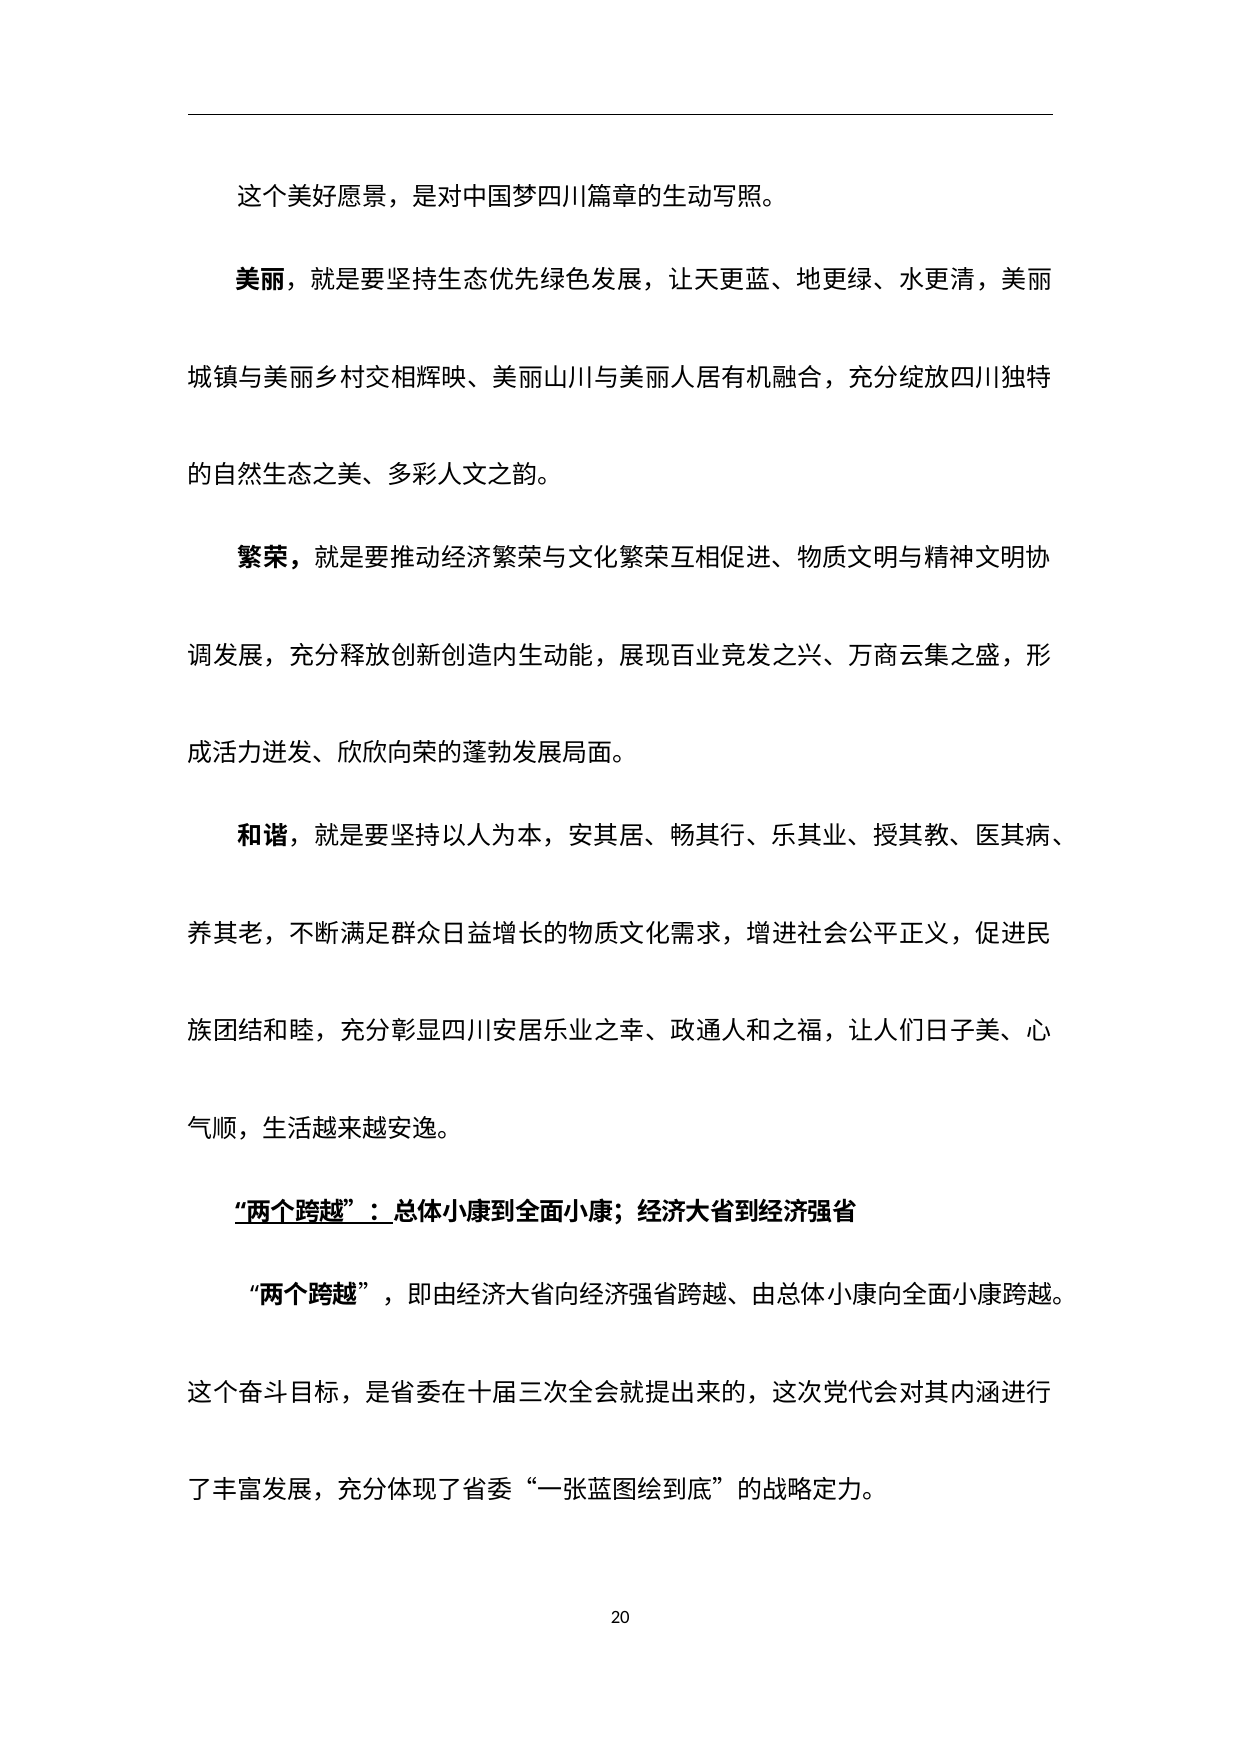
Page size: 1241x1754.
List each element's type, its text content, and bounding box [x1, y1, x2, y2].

text 这个美好愿景，是对中国梦四川篇章的生动写照。 [187, 162, 1053, 227]
text “两个跨越”：总体小康到全面小康；经济大省到经济强省 [187, 1177, 1053, 1242]
text “两个跨越”，即由经济大省向经济强省跨越、由总体小康向全面小康跨越。这个奋斗目标，是省委在十届三次全会就提出来的，这次党代会对其内涵进行了丰富发展，充分体现了省委“一张蓝图绘到底”的战略定力。 [187, 1260, 1053, 1520]
text 繁荣，就是要推动经济繁荣与文化繁荣互相促进、物质文明与精神文明协调发展，充分释放创新创造内生动能，展现百业竞发之兴、万商云集之盛，形成活力迸发、欣欣向荣的蓬勃发展局面。 [187, 523, 1053, 783]
text 和谐，就是要坚持以人为本，安其居、畅其行、乐其业、授其教、医其病、养其老，不断满足群众日益增长的物质文化需求，增进社会公平正义，促进民族团结和睦，充分彰显四川安居乐业之幸、政通人和之福，让人们日子美、心气顺，生活越来越安逸。 [187, 801, 1053, 1159]
text 美丽，就是要坚持生态优先绿色发展，让天更蓝、地更绿、水更清，美丽城镇与美丽乡村交相辉映、美丽山川与美丽人居有机融合，充分绽放四川独特的自然生态之美、多彩人文之韵。 [187, 245, 1053, 505]
